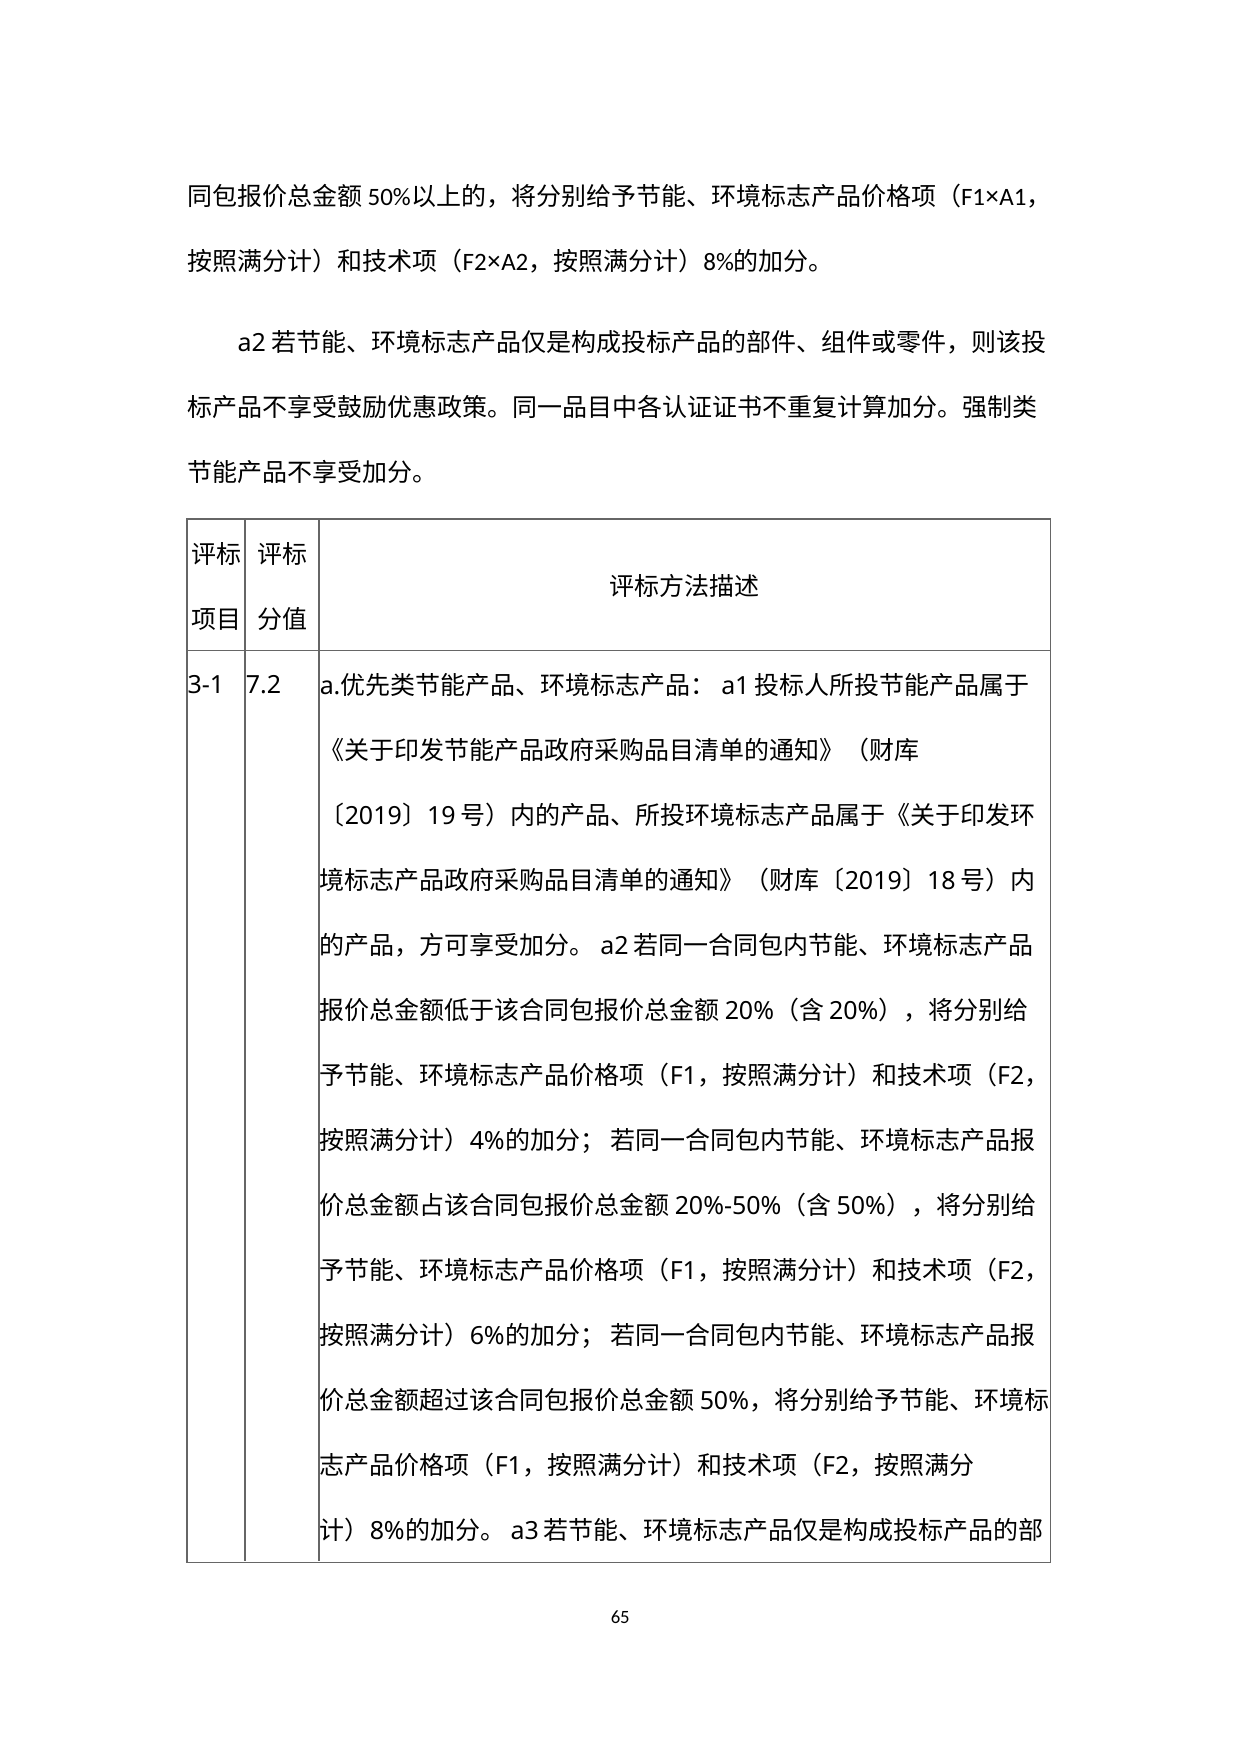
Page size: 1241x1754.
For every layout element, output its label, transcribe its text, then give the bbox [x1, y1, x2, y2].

table_cell 7.2 [246, 651, 318, 1561]
table_header 评标方法描述 [320, 520, 1050, 650]
text a2若节能、环境标志产品仅是构成投标产品的部件、组件或零件，则该投标产品不享受鼓励优惠政策。同一品目中各认证证书不重复计算加分。强制类节能产品不享受加分。 [187, 308, 1053, 503]
table_header 评标分值 [246, 520, 318, 650]
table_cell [320, 651, 1050, 1561]
table_cell 3-1 [188, 651, 244, 1561]
table_header 评标项目 [188, 520, 244, 650]
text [187, 162, 1053, 292]
